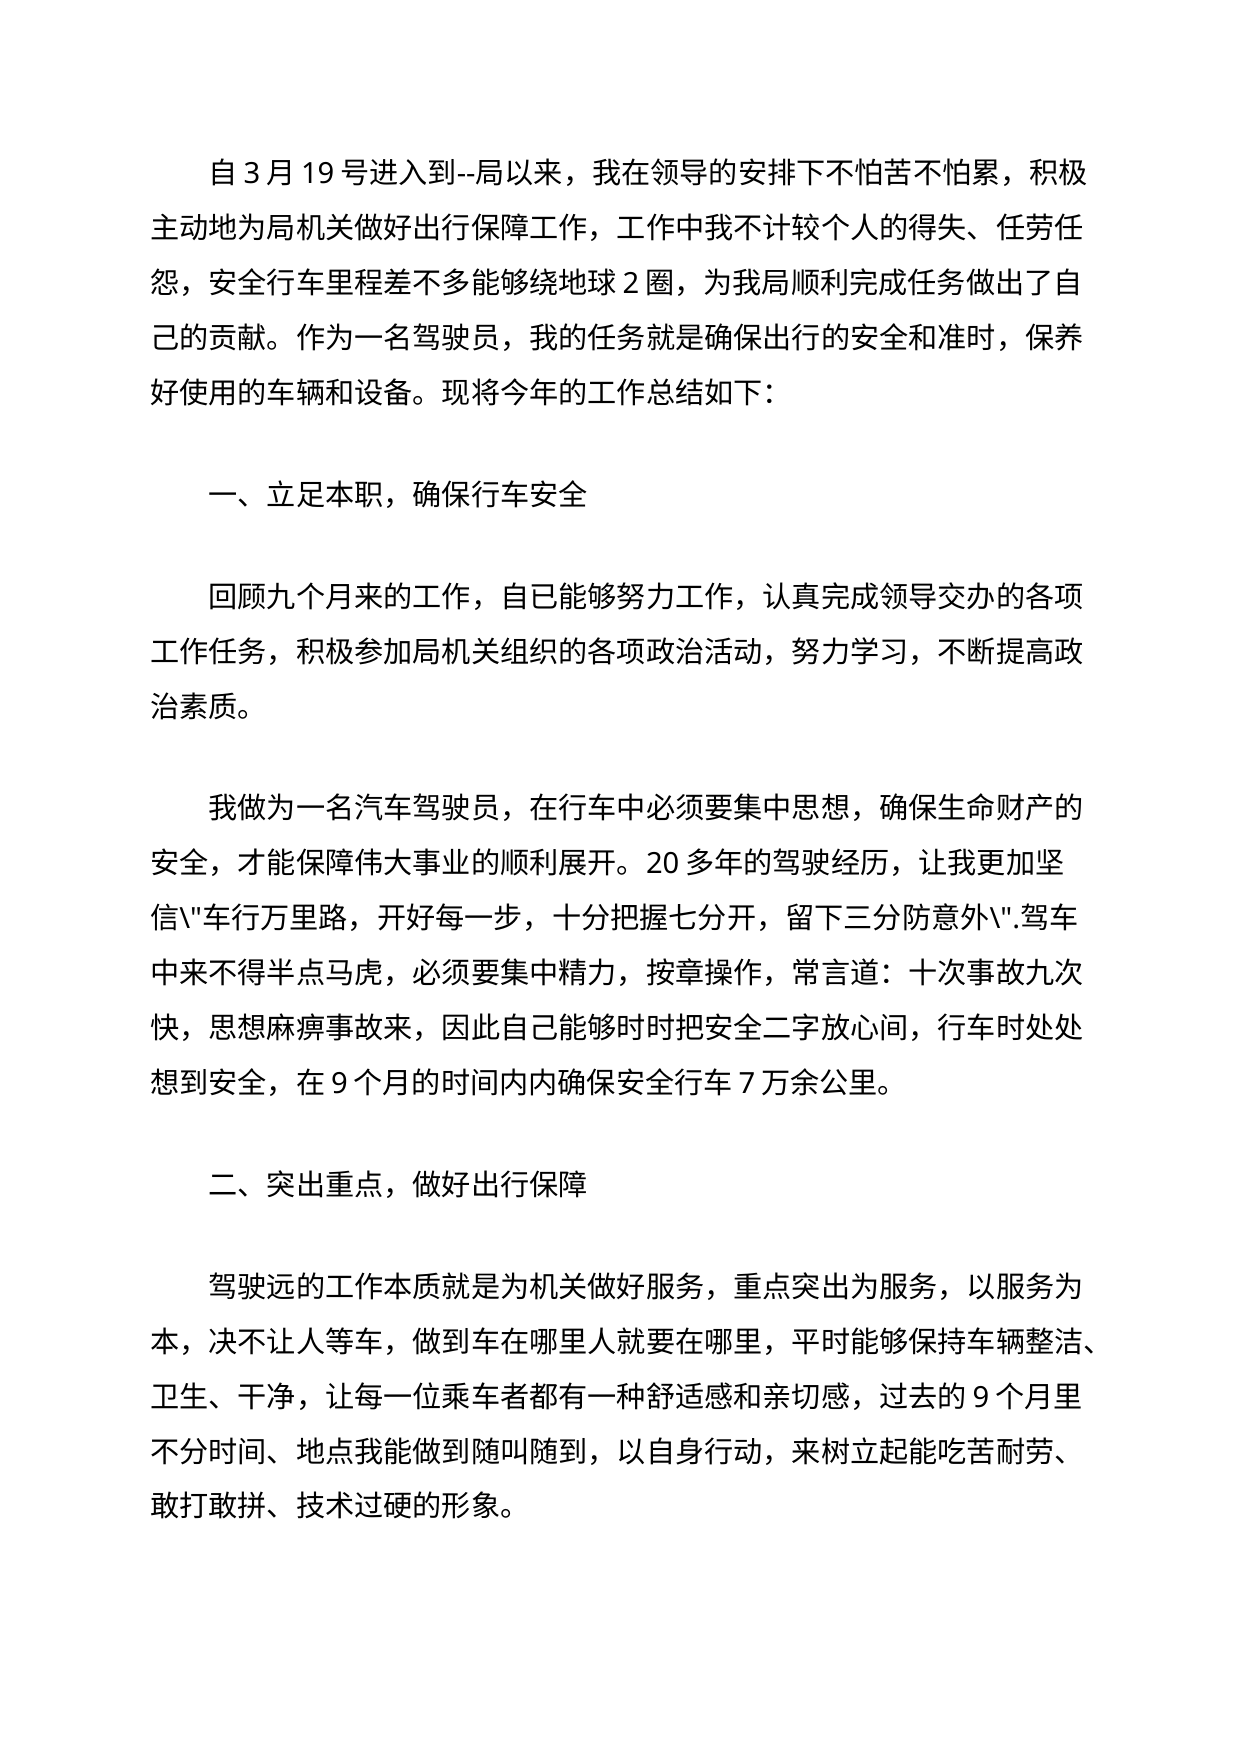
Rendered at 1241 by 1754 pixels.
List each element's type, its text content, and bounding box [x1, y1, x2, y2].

text 驾驶远的工作本质就是为机关做好服务，重点突出为服务，以服务为本，决不让人等车，做到车在哪里人就要在哪里，平时能够保持车辆整洁、卫生、干净，让每一位乘车者都有一种舒适感和亲切感，过去的9个月里不分时间、地点我能做到随叫随到，以自身行动，来树立起能吃苦耐劳、敢打敢拼、技术过硬的形象。 [150, 1263, 1090, 1525]
text 自3月19号进入到--局以来，我在领导的安排下不怕苦不怕累，积极主动地为局机关做好出行保障工作，工作中我不计较个人的得失、任劳任怨，安全行车里程差不多能够绕地球2圈，为我局顺利完成任务做出了自己的贡献。作为一名驾驶员，我的任务就是确保出行的安全和准时，保养好使用的车辆和设备。现将今年的工作总结如下： [150, 150, 1090, 412]
text 二、突出重点，做好出行保障 [150, 1162, 1090, 1204]
text 回顾九个月来的工作，自已能够努力工作，认真完成领导交办的各项工作任务，积极参加局机关组织的各项政治活动，努力学习，不断提高政治素质。 [150, 573, 1090, 725]
text 一、立足本职，确保行车安全 [150, 472, 1090, 514]
text 我做为一名汽车驾驶员，在行车中必须要集中思想，确保生命财产的安全，才能保障伟大事业的顺利展开。20多年的驾驶经历，让我更加坚信\"车行万里路，开好每一步，十分把握七分开，留下三分防意外\".驾车中来不得半点马虎，必须要集中精力，按章操作，常言道：十次事故九次快，思想麻痹事故来，因此自己能够时时把安全二字放心间，行车时处处想到安全，在9个月的时间内内确保安全行车7万余公里。 [150, 785, 1090, 1102]
